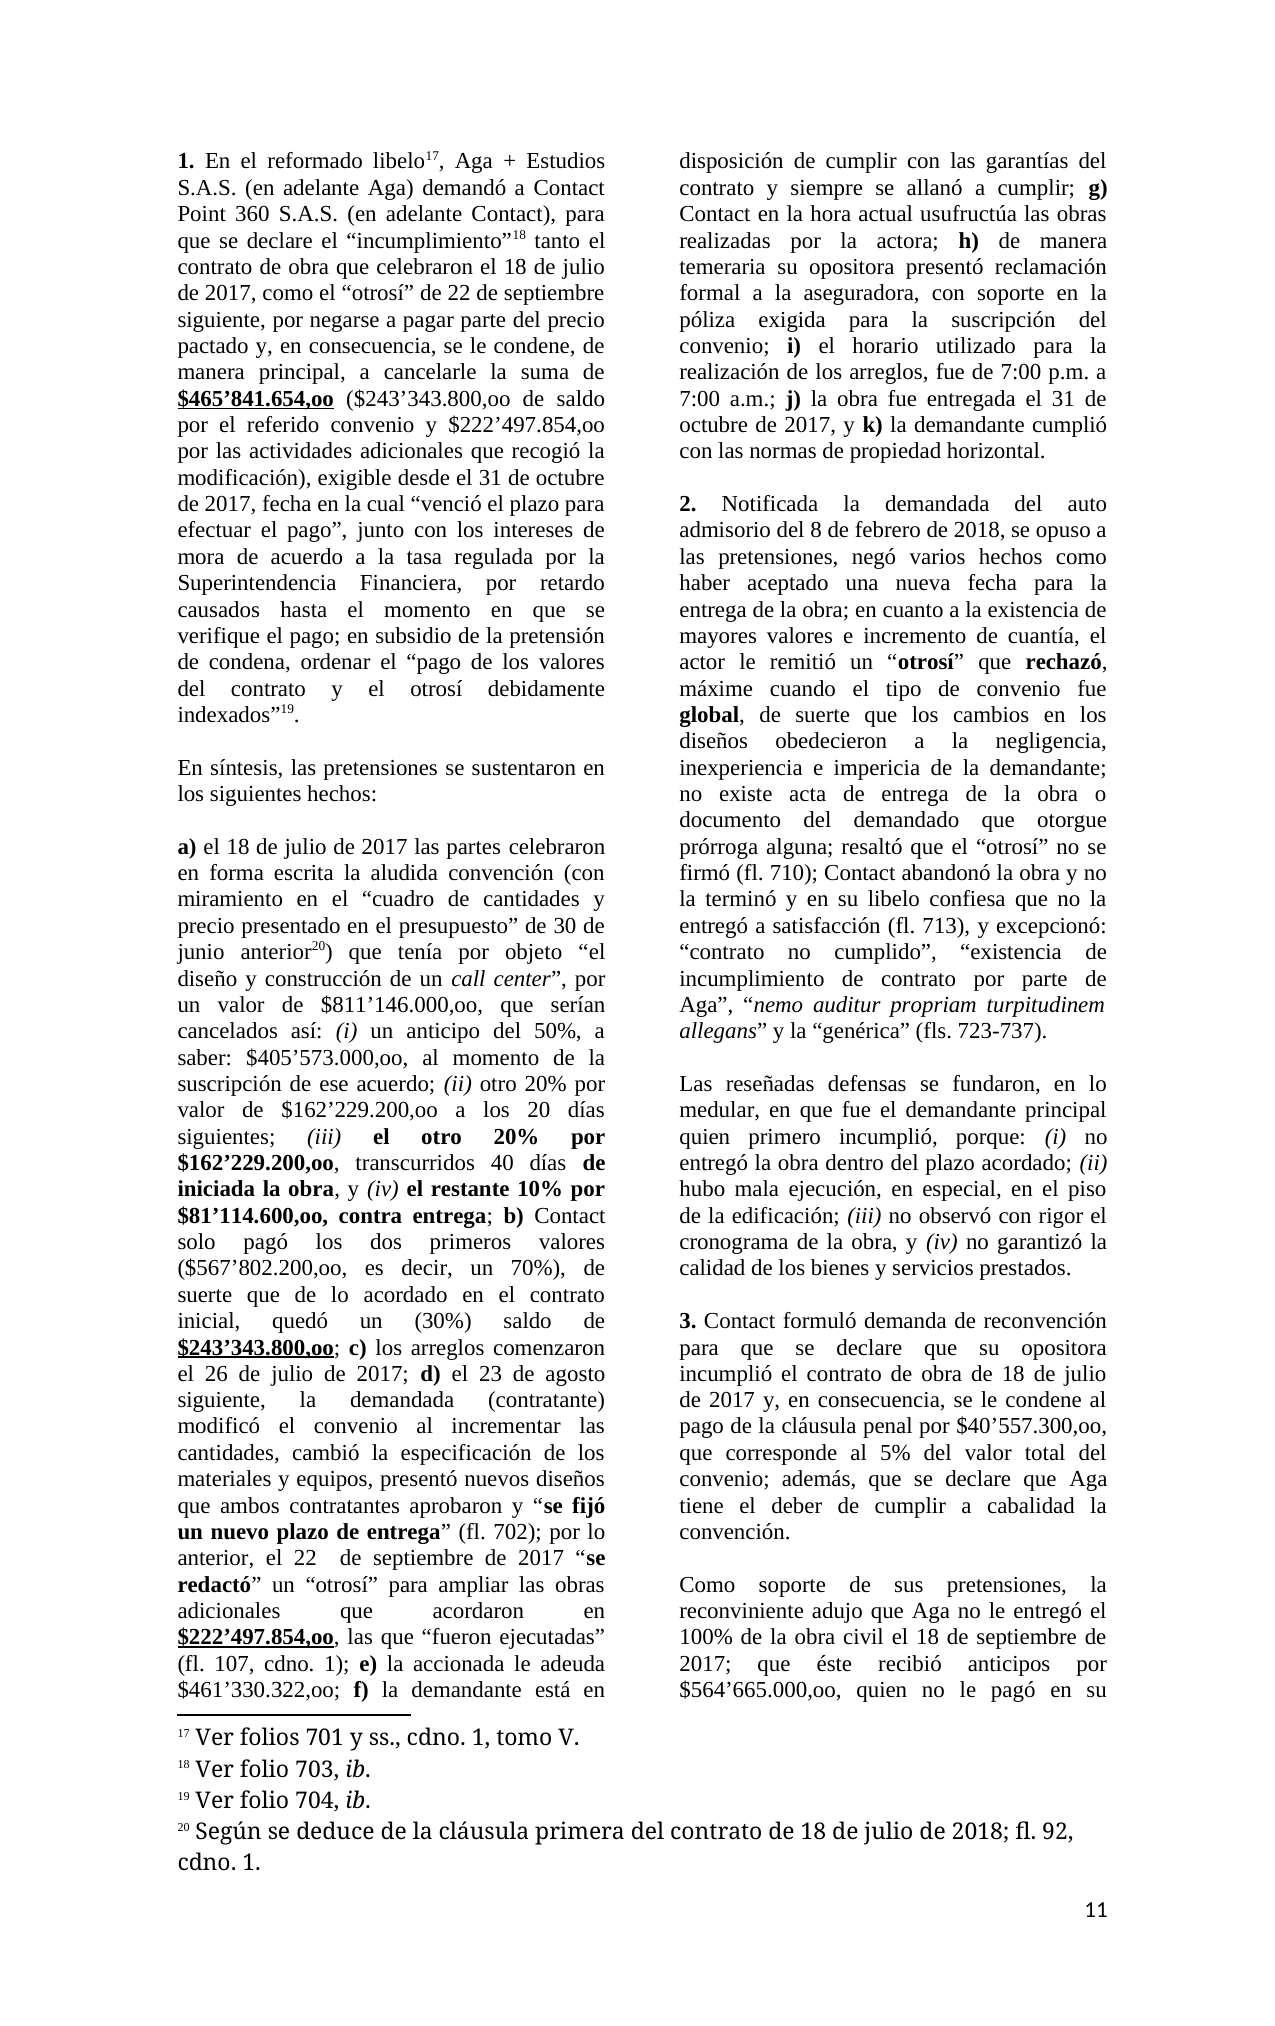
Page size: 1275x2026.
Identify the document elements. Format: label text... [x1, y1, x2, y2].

text 1. En el reformado libelo, Aga + Estudios S.A.S. (en adelante Aga) demandó a Contact Point 360 S.A.S. (en adelante Contact), para que se declare el “incumplimiento” tanto el contrato de obra que celebraron el 18 de julio de 2017, como el “otrosí” de 22 de septiembre siguiente, por negarse a pagar parte del precio pactado y, en consecuencia, se le condene, de manera principal, a cancelarle la suma de $465’841.654,oo ($243’343.800,oo de saldo por el referido convenio y $222’497.854,oo por las actividades adicionales que recogió la modificación), exigible desde el 31 de octubre de 2017, fecha en la cual “venció el plazo para efectuar el pago”, junto con los intereses de mora de acuerdo a la tasa regulada por la Superintendencia Financiera, por retardo causados hasta el momento en que se verifique el pago; en subsidio de la pretensión de condena, ordenar el “pago de los valores del contrato y el otrosí debidamente indexados”. [177, 148, 605, 727]
text En síntesis, las pretensiones se sustentaron en los siguientes hechos: [177, 754, 605, 806]
text 2. Notificada la demandada del auto admisorio del 8 de febrero de 2018, se opuso a las pretensiones, negó varios hechos como haber aceptado una nueva fecha para la entrega de la obra; en cuanto a la existencia de mayores valores e incremento de cuantía, el actor le remitió un “otrosí” que rechazó, máxime cuando el tipo de convenio fue global, de suerte que los cambios en los diseños obedecieron a la negligencia, inexperiencia e impericia de la demandante; no existe acta de entrega de la obra o documento del demandado que otorgue prórroga alguna; resaltó que el “otrosí” no se firmó (fl. 710); Contact abandonó la obra y no la terminó y en su libelo confiesa que no la entregó a satisfacción (fl. 713), y excepcionó: “contrato no cumplido”, “existencia de incumplimiento de contrato por parte de Aga”, “nemo auditur propriam turpitudinem allegans” y la “genérica” (fls. 723-737). [679, 490, 1107, 1044]
text a) el 18 de julio de 2017 las partes celebraron en forma escrita la aludida convención (con miramiento en el “cuadro de cantidades y precio presentado en el presupuesto” de 30 de junio anterior) que tenía por objeto “el diseño y construcción de un call center”, por un valor de $811’146.000,oo, que serían cancelados así: (i) un anticipo del 50%, a saber: $405’573.000,oo, al momento de la suscripción de ese acuerdo; (ii) otro 20% por valor de $162’229.200,oo a los 20 días siguientes; (iii) el otro 20% por $162’229.200,oo, transcurridos 40 días de iniciada la obra, y (iv) el restante 10% por $81’114.600,oo, contra entrega; b) Contact solo pagó los dos primeros valores ($567’802.200,oo, es decir, un 70%), de suerte que de lo acordado en el contrato inicial, quedó un (30%) saldo de $243’343.800,oo; c) los arreglos comenzaron el 26 de julio de 2017; d) el 23 de agosto siguiente, la demandada (contratante) modificó el convenio al incrementar las cantidades, cambió la especificación de los materiales y equipos, presentó nuevos diseños que ambos contratantes aprobaron y “se fijó un nuevo plazo de entrega” (fl. 702); por lo anterior, el 22 de septiembre de 2017 “se redactó” un “otrosí” para ampliar las obras adicionales que acordaron en $222’497.854,oo, las que “fueron ejecutadas” (fl. 107, cdno. 1); e) la accionada le adeuda $461’330.322,oo; f) la demandante está en disposición de cumplir con las garantías del contrato y siempre se allanó a cumplir; g) Contact en la hora actual usufructúa las obras realizadas por la actora; h) de manera temeraria su opositora presentó reclamación formal a la aseguradora, con soporte en la póliza exigida para la suscripción del convenio; i) el horario utilizado para la realización de los arreglos, fue de 7:00 p.m. a 7:00 a.m.; j) la obra fue entregada el 31 de octubre de 2017, y k) la demandante cumplió con las normas de propiedad horizontal. [679, 148, 1107, 464]
text a) el 18 de julio de 2017 las partes celebraron en forma escrita la aludida convención (con miramiento en el “cuadro de cantidades y precio presentado en el presupuesto” de 30 de junio anterior) que tenía por objeto “el diseño y construcción de un call center”, por un valor de $811’146.000,oo, que serían cancelados así: (i) un anticipo del 50%, a saber: $405’573.000,oo, al momento de la suscripción de ese acuerdo; (ii) otro 20% por valor de $162’229.200,oo a los 20 días siguientes; (iii) el otro 20% por $162’229.200,oo, transcurridos 40 días de iniciada la obra, y (iv) el restante 10% por $81’114.600,oo, contra entrega; b) Contact solo pagó los dos primeros valores ($567’802.200,oo, es decir, un 70%), de suerte que de lo acordado en el contrato inicial, quedó un (30%) saldo de $243’343.800,oo; c) los arreglos comenzaron el 26 de julio de 2017; d) el 23 de agosto siguiente, la demandada (contratante) modificó el convenio al incrementar las cantidades, cambió la especificación de los materiales y equipos, presentó nuevos diseños que ambos contratantes aprobaron y “se fijó un nuevo plazo de entrega” (fl. 702); por lo anterior, el 22 de septiembre de 2017 “se redactó” un “otrosí” para ampliar las obras adicionales que acordaron en $222’497.854,oo, las que “fueron ejecutadas” (fl. 107, cdno. 1); e) la accionada le adeuda $461’330.322,oo; f) la demandante está en disposición de cumplir con las garantías del contrato y siempre se allanó a cumplir; g) Contact en la hora actual usufructúa las obras realizadas por la actora; h) de manera temeraria su opositora presentó reclamación formal a la aseguradora, con soporte en la póliza exigida para la suscripción del convenio; i) el horario utilizado para la realización de los arreglos, fue de 7:00 p.m. a 7:00 a.m.; j) la obra fue entregada el 31 de octubre de 2017, y k) la demandante cumplió con las normas de propiedad horizontal. [177, 833, 605, 1702]
text 3. Contact formuló demanda de reconvención para que se declare que su opositora incumplió el contrato de obra de 18 de julio de 2017 y, en consecuencia, se le condene al pago de la cláusula penal por $40’557.300,oo, que corresponde al 5% del valor total del convenio; además, que se declare que Aga tiene el deber de cumplir a cabalidad la convención. [679, 1307, 1107, 1544]
text Las reseñadas defensas se fundaron, en lo medular, en que fue el demandante principal quien primero incumplió, porque: (i) no entregó la obra dentro del plazo acordado; (ii) hubo mala ejecución, en especial, en el piso de la edificación; (iii) no observó con rigor el cronograma de la obra, y (iv) no garantizó la calidad de los bienes y servicios prestados. [679, 1070, 1107, 1281]
